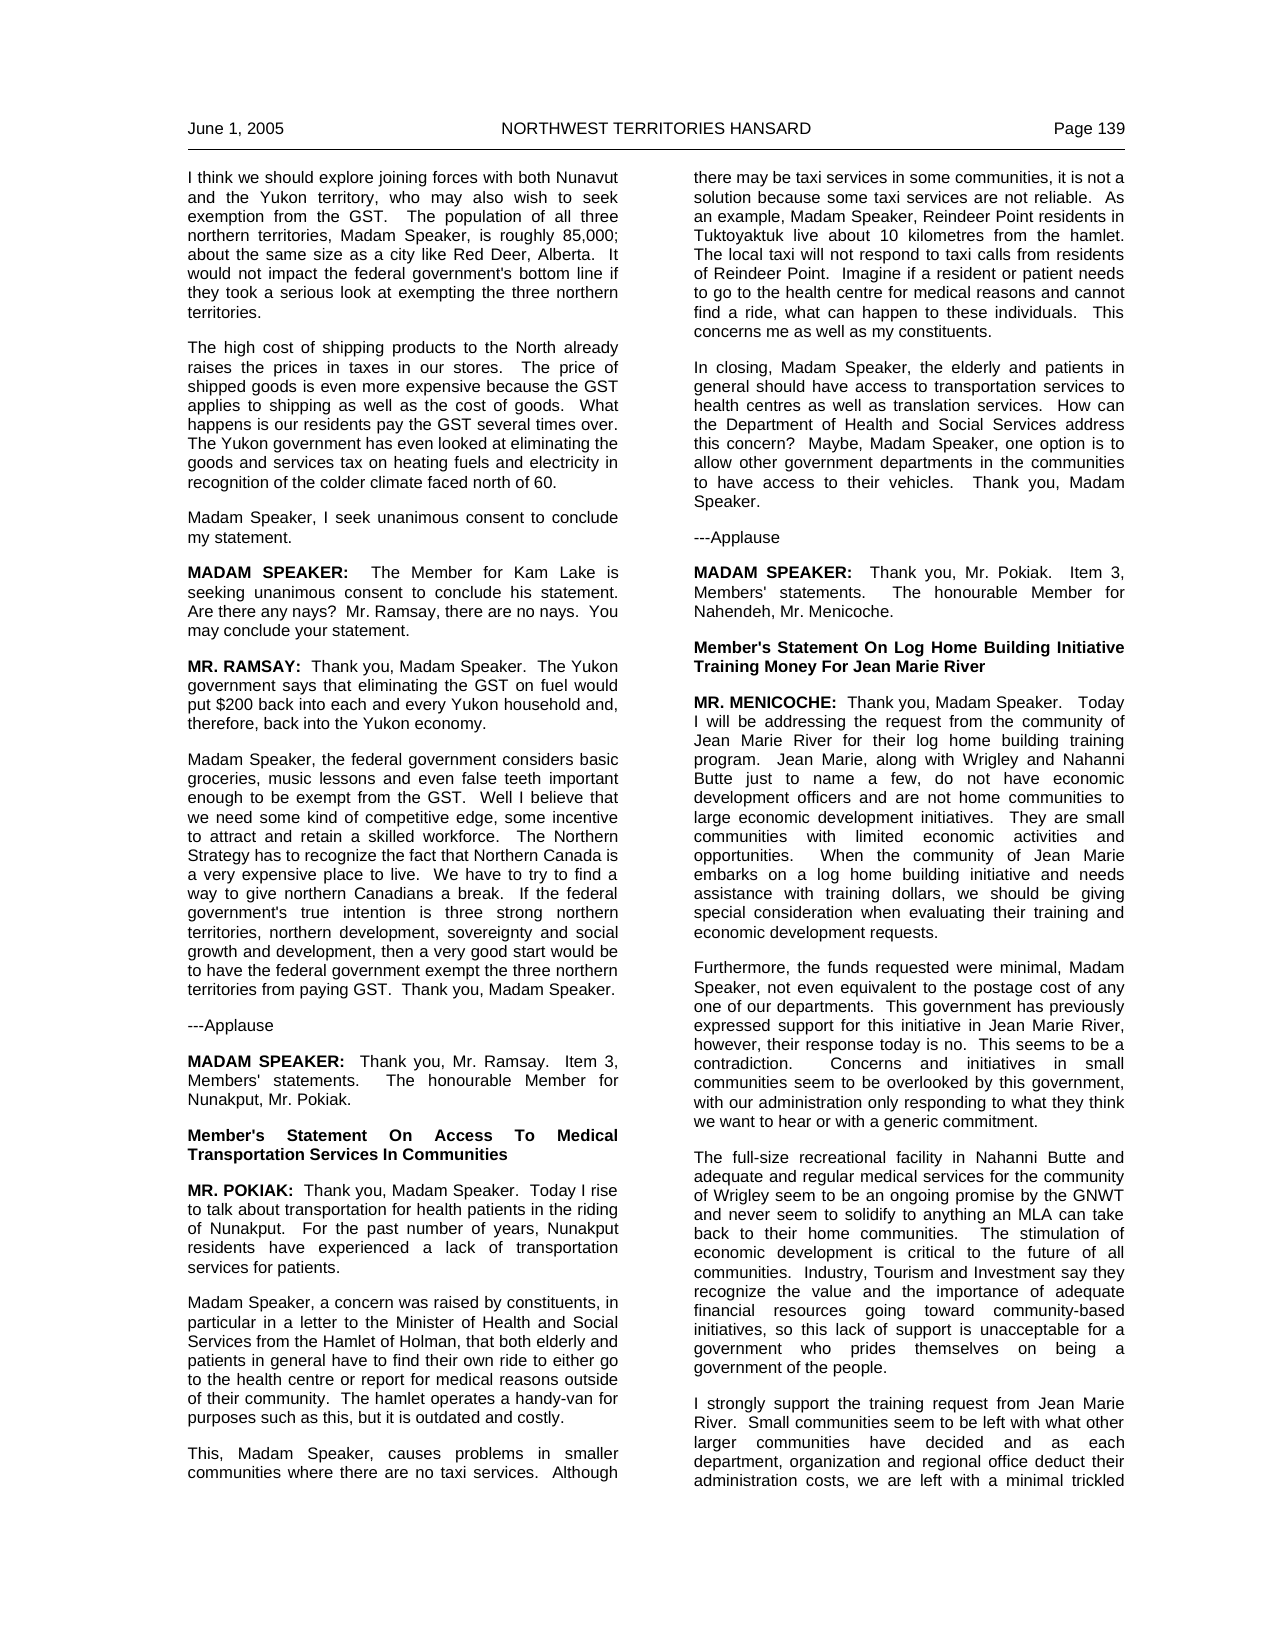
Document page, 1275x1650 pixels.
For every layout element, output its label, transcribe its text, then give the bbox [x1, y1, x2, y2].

text Madam Speaker, a concern was raised by constituents, in particular in a letter to the Minister of Health and Social Services from the Hamlet of Holman, that both elderly and patients in general have to find their own ride to either go to the health centre or report for medical reasons outside of their community. The hamlet operates a handy-van for purposes such as this, but it is outdated and costly. [187, 1293, 619, 1427]
text I think we should explore joining forces with both and the , who may also wish to seek exemption from the GST. The population of all three northern territories, Madam Speaker, is roughly 85,000; about the same size as a city like . It would not impact the federal government's bottom line if they took a serious look at exempting the three . [187, 168, 619, 322]
text The full-size recreational facility in Nahanni Butte and adequate and regular medical services for the community of Wrigley seem to be an ongoing promise by the GNWT and never seem to solidify to anything an MLA can take back to their home communities. The stimulation of economic development is critical to the future of all communities. Industry, Tourism and Investment say they recognize the value and the importance of adequate financial resources going toward community-based initiatives, so this lack of support is unacceptable for a government who prides themselves on being a government of the people. [694, 1147, 1125, 1377]
text MR. MENICOCHE: Thank you, Madam Speaker. Today I will be addressing the request from the community of for their log home building training program. Jean Marie, along with Wrigley and Nahanni Butte just to name a few, do not have economic development officers and are not home communities to large economic development initiatives. They are small communities with limited economic activities and opportunities. When the community of Jean Marie embarks on a log home building initiative and needs assistance with training dollars, we should be giving special consideration when evaluating their training and economic development requests. [694, 692, 1125, 942]
text MR. RAMSAY: Thank you, Madam Speaker. The government says that eliminating the GST on fuel would put $200 back into each and every household and, therefore, back into the economy. [187, 657, 619, 733]
text MADAM SPEAKER: Thank you, Mr. Ramsay. Item 3, Members' statements. The honourable Member for Nunakput, Mr. Pokiak. [187, 1052, 619, 1109]
text The high cost of shipping products to the North already raises the prices in taxes in our stores. The price of shipped goods is even more expensive because the GST applies to shipping as well as the cost of goods. What happens is our residents pay the GST several times over. The government has even looked at eliminating the goods and services tax on heating fuels and electricity in recognition of the colder climate faced north of 60. [187, 338, 619, 492]
text MADAM SPEAKER: Thank you, Mr. Pokiak. Item 3, Members' statements. The honourable Member for Nahendeh, Mr. Menicoche. [694, 563, 1125, 621]
text This, Madam Speaker, causes problems in smaller communities where there are no taxi services. Although there may be taxi services in some communities, it is not a solution because some taxi services are not reliable. As an example, Madam Speaker, Reindeer Point residents in Tuktoyaktuk live about 10 kilometres from the hamlet. The local taxi will not respond to taxi calls from residents of Reindeer Point. Imagine if a resident or patient needs to go to the health centre for medical reasons and cannot find a ride, what can happen to these individuals. This concerns me as well as my constituents. [694, 168, 1125, 341]
text ---Applause [694, 527, 1125, 547]
text Furthermore, the funds requested were minimal, Madam Speaker, not even equivalent to the postage cost of any one of our departments. This government has previously expressed support for this initiative in , however, their response today is no. This seems to be a contradiction. Concerns and initiatives in small communities seem to be overlooked by this government, with our administration only responding to what they think we want to hear or with a generic commitment. [694, 958, 1125, 1131]
text Madam Speaker, I seek unanimous consent to conclude my statement. [187, 508, 619, 547]
text In closing, Madam Speaker, the elderly and patients in general should have access to transportation services to health centres as well as translation services. How can the Department of Health and Social Services address this concern? Maybe, Madam Speaker, one option is to allow other government departments in the communities to have access to their vehicles. Thank you, Madam Speaker. [694, 357, 1125, 511]
text Madam Speaker, the federal government considers basic groceries, music lessons and even false teeth important enough to be exempt from the GST. Well I believe that we need some kind of competitive edge, some incentive to attract and retain a skilled workforce. The Northern Strategy has to recognize the fact that is a very expensive place to live. We have to try to find a way to give northern Canadians a break. If the federal government's true intention is three strong , northern development, sovereignty and social growth and development, then a very good start would be to have the federal government exempt the three from paying GST. Thank you, Madam Speaker. [187, 750, 619, 999]
text MADAM SPEAKER: The Member for is seeking unanimous consent to conclude his statement. Are there any nays? Mr. Ramsay, there are no nays. You may conclude your statement. [187, 563, 619, 640]
subtitle Member's Statement On Access To Medical Transportation Services In Communities [187, 1126, 619, 1164]
text ---Applause [187, 1016, 619, 1035]
subtitle Member's Statement On Initiative Training Money For [694, 637, 1125, 676]
text MR. POKIAK: Thank you, Madam Speaker. Today I rise to talk about transportation for health patients in the riding of Nunakput. For the past number of years, Nunakput residents have experienced a lack of transportation services for patients. [187, 1181, 619, 1277]
